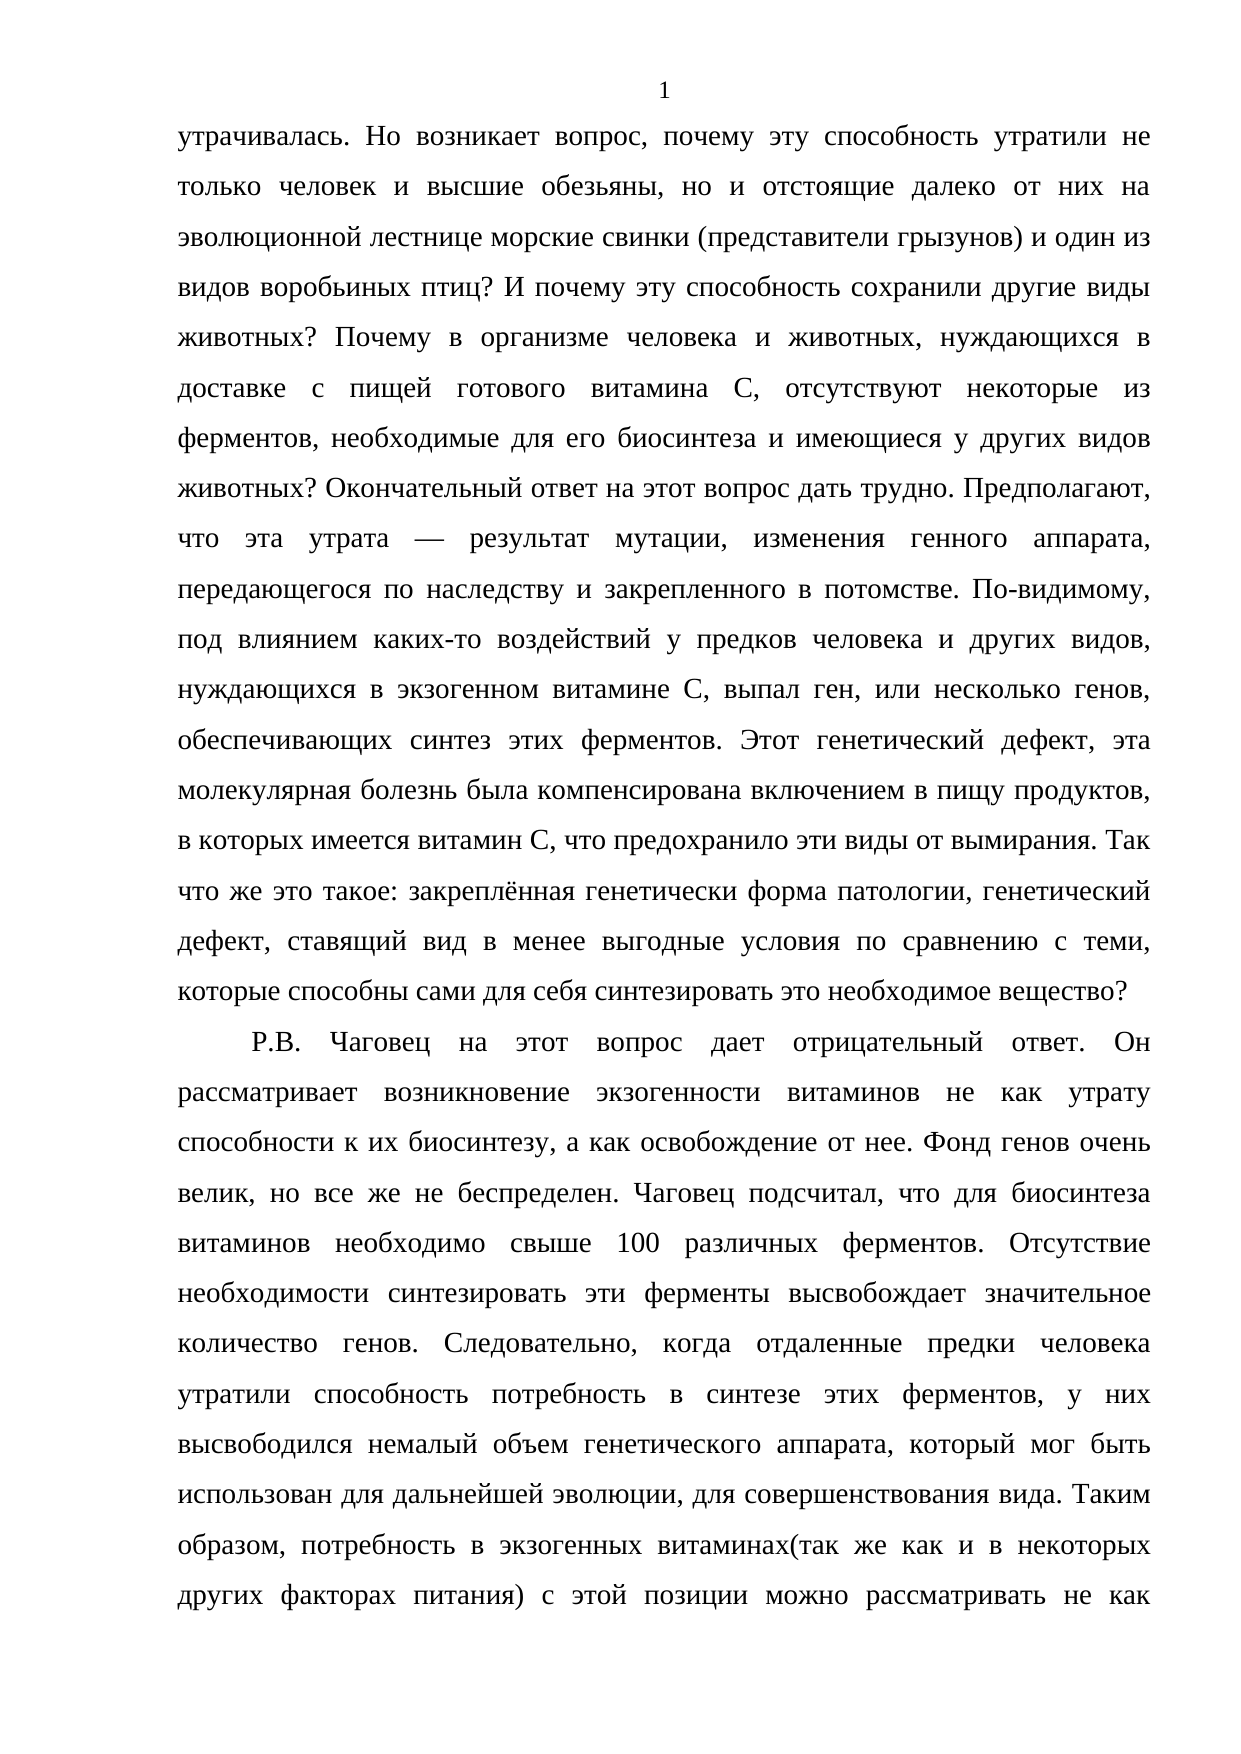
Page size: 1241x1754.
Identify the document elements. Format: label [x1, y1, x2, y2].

text [177, 118, 1152, 1007]
text [177, 1024, 1152, 1611]
